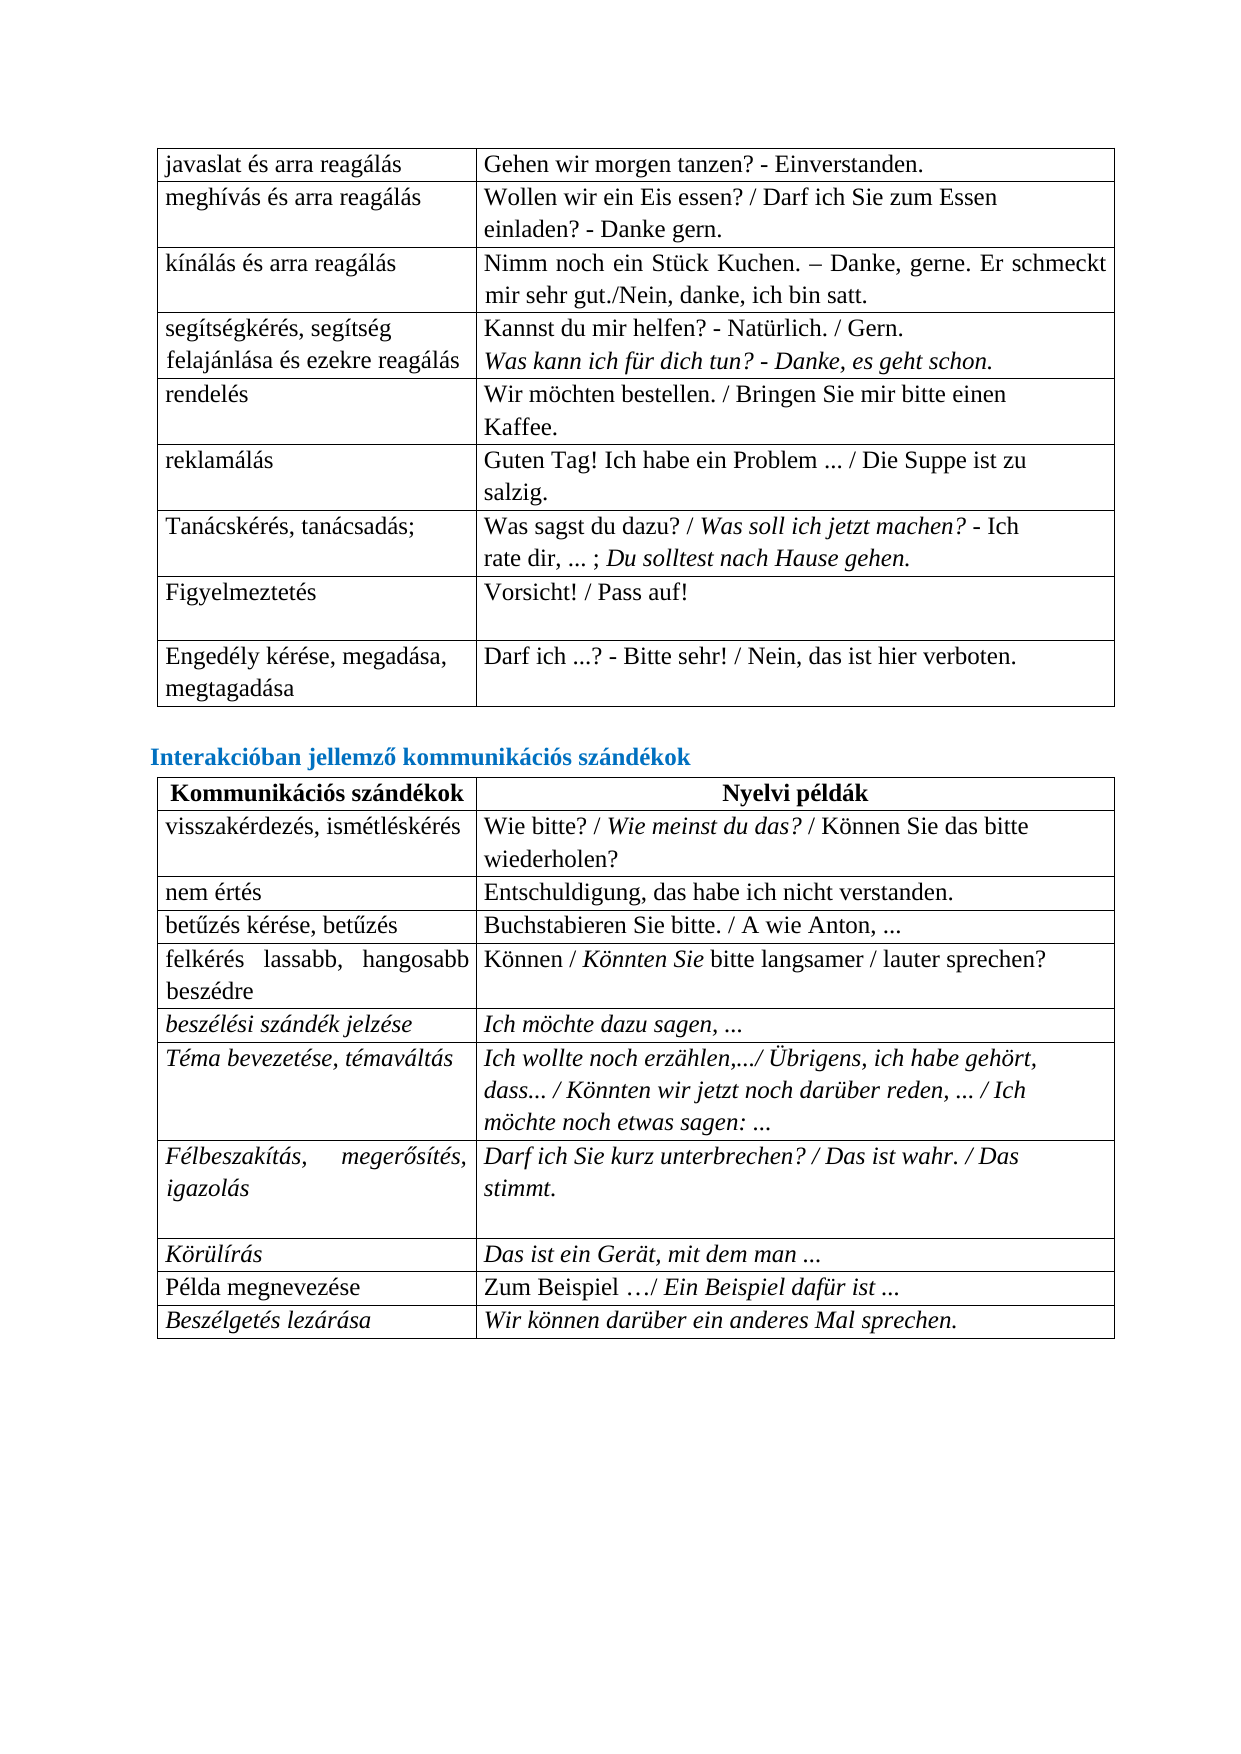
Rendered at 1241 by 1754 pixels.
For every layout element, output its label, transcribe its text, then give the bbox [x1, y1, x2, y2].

table_header Nyelvi példák [477, 778, 1114, 810]
table_cell segítségkérés, segítség felajánlása és ezekre reagálás [158, 313, 476, 378]
table_cell Körülírás [158, 1239, 476, 1271]
table_cell Vorsicht! / Pass auf! [477, 577, 1114, 640]
table_cell beszélési szándék jelzése [158, 1009, 476, 1042]
table_cell Kannst du mir helfen? - Natürlich. / Gern. Was kann ich für dich tun? - Danke, es geht schon. [477, 313, 1114, 378]
table_cell Können / Könnten Sie bitte langsamer / lauter sprechen? [477, 944, 1114, 1008]
table_cell nem értés [158, 877, 476, 909]
table_cell reklamálás [158, 445, 476, 510]
table_cell Entschuldigung, das habe ich nicht verstanden. [477, 877, 1114, 909]
table_cell Beszélgetés lezárása [158, 1306, 476, 1338]
table_cell felkérés lassabb, hangosabb beszédre [158, 944, 476, 1008]
table_cell Buchstabieren Sie bitte. / A wie Anton, ... [477, 911, 1114, 943]
table_cell meghívás és arra reagálás [158, 182, 476, 247]
table_cell Guten Tag! Ich habe ein Problem ... / Die Suppe ist zu salzig. [477, 445, 1114, 510]
table_cell Darf ich ...? - Bitte sehr! / Nein, das ist hier verboten. [477, 641, 1114, 706]
table_cell Figyelmeztetés [158, 577, 476, 640]
table_cell Ich wollte noch erzählen,.../ Übrigens, ich habe gehört, dass... / Könnten wir jetzt noch darüber reden, ... / Ich möchte noch etwas sagen: ... [477, 1043, 1114, 1140]
table_header Kommunikációs szándékok [158, 778, 476, 810]
table_cell Tanácskérés, tanácsadás; [158, 511, 476, 576]
table_cell javaslat és arra reagálás [158, 149, 476, 181]
table_cell Téma bevezetése, témaváltás [158, 1043, 476, 1140]
table_cell Félbeszakítás, megerősítés, igazolás [158, 1141, 476, 1238]
text Interakcióban jellemző kommunikációs szándékok [150, 742, 1091, 771]
table_cell Nimm noch ein Stück Kuchen. – Danke, gerne. Er schmeckt mir sehr gut./Nein, danke, ich bin satt. [477, 248, 1114, 312]
table_cell Wir möchten bestellen. / Bringen Sie mir bitte einen Kaffee. [477, 379, 1114, 444]
table_cell rendelés [158, 379, 476, 444]
table_cell Gehen wir morgen tanzen? - Einverstanden. [477, 149, 1114, 181]
table_cell Engedély kérése, megadása, megtagadása [158, 641, 476, 706]
table_cell Zum Beispiel …/ Ein Beispiel dafür ist ... [477, 1272, 1114, 1304]
table_cell Was sagst du dazu? / Was soll ich jetzt machen? - Ich rate dir, ... ; Du solltest nach Hause gehen. [477, 511, 1114, 576]
table_cell Wollen wir ein Eis essen? / Darf ich Sie zum Essen einladen? - Danke gern. [477, 182, 1114, 247]
table_cell kínálás és arra reagálás [158, 248, 476, 312]
table_cell Wir können darüber ein anderes Mal sprechen. [477, 1306, 1114, 1338]
table_cell betűzés kérése, betűzés [158, 911, 476, 943]
table_cell Darf ich Sie kurz unterbrechen? / Das ist wahr. / Das stimmt. [477, 1141, 1114, 1238]
table_cell Ich möchte dazu sagen, ... [477, 1009, 1114, 1042]
table_cell Wie bitte? / Wie meinst du das? / Können Sie das bitte wiederholen? [477, 811, 1114, 876]
table_cell Példa megnevezése [158, 1272, 476, 1304]
table_cell visszakérdezés, ismétléskérés [158, 811, 476, 876]
table_cell Das ist ein Gerät, mit dem man ... [477, 1239, 1114, 1271]
